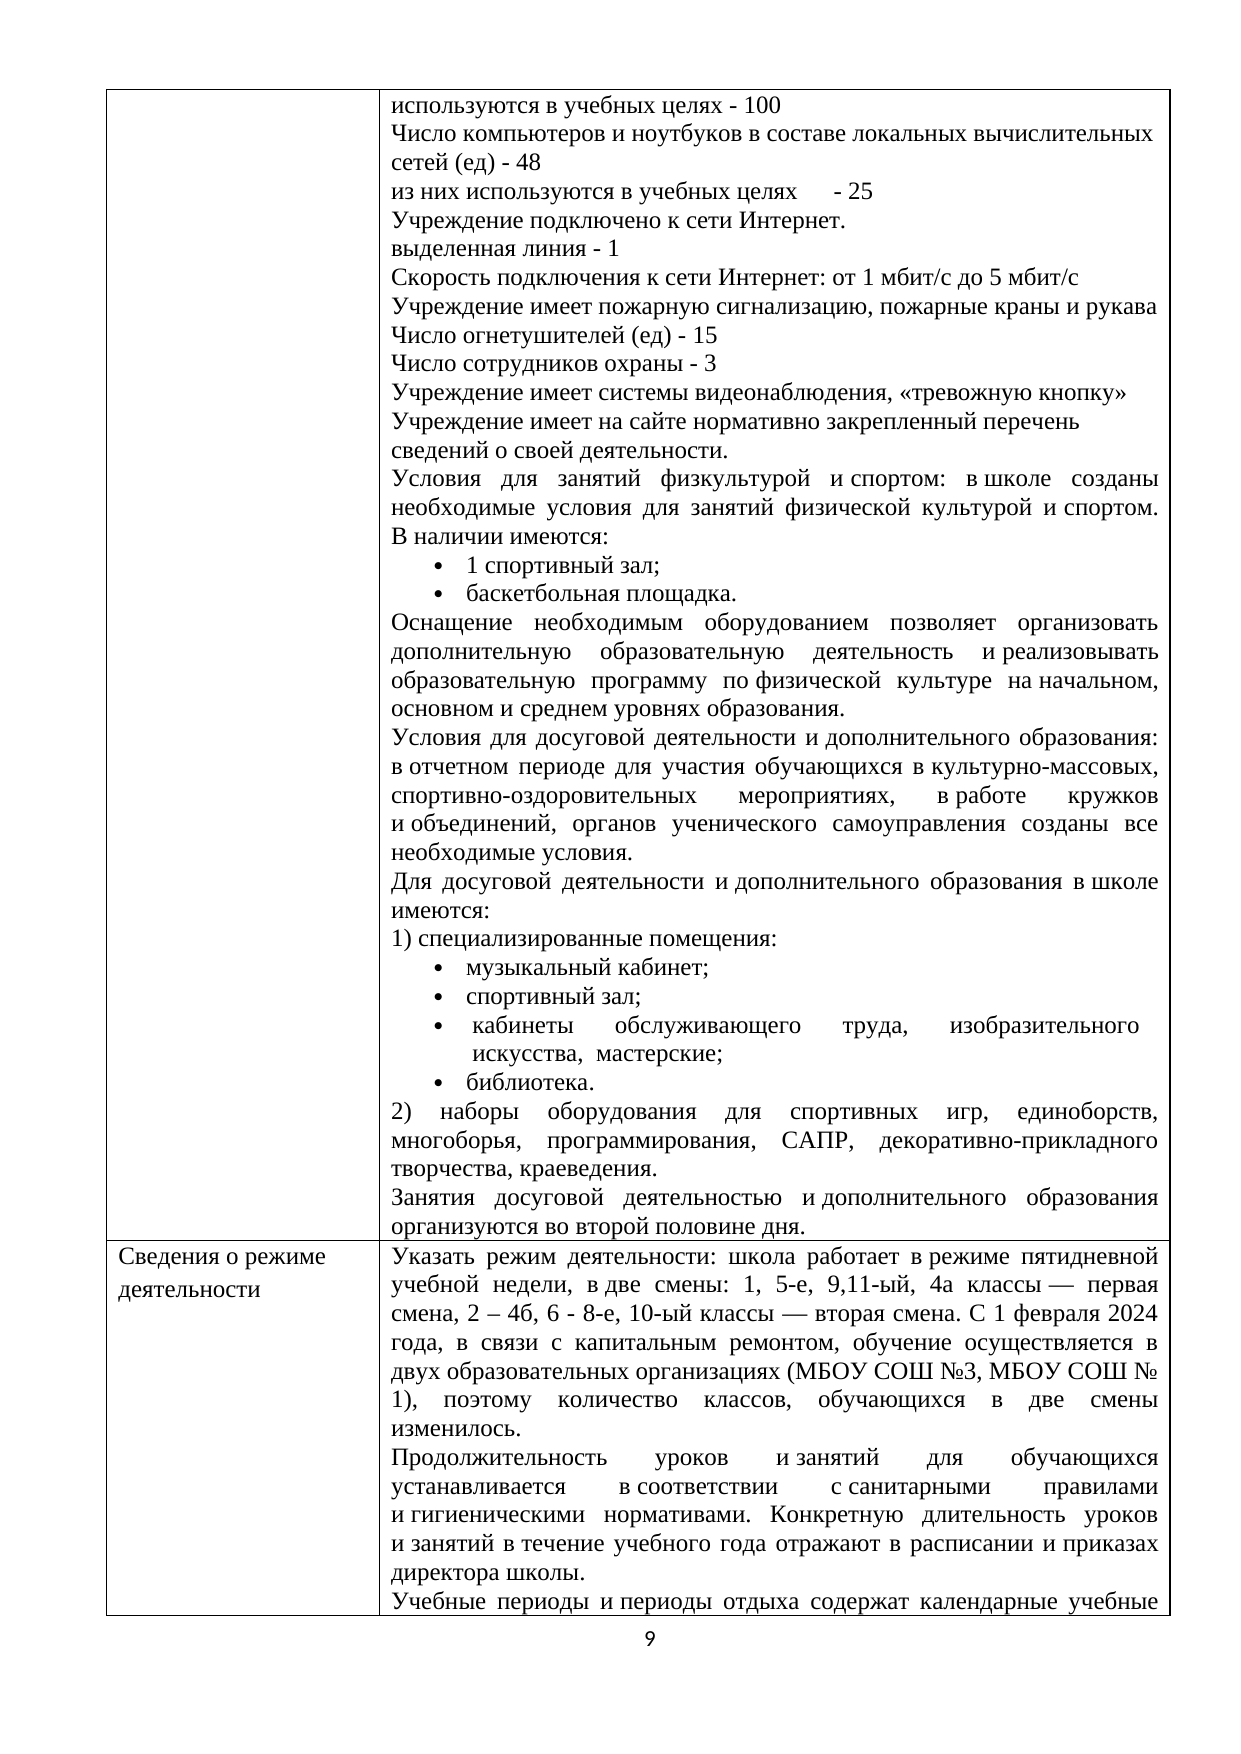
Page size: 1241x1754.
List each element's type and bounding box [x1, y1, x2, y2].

table_cell [380, 1241, 1169, 1614]
table_cell [380, 90, 1169, 1240]
table_cell [107, 90, 379, 1240]
table_cell [107, 1241, 379, 1614]
